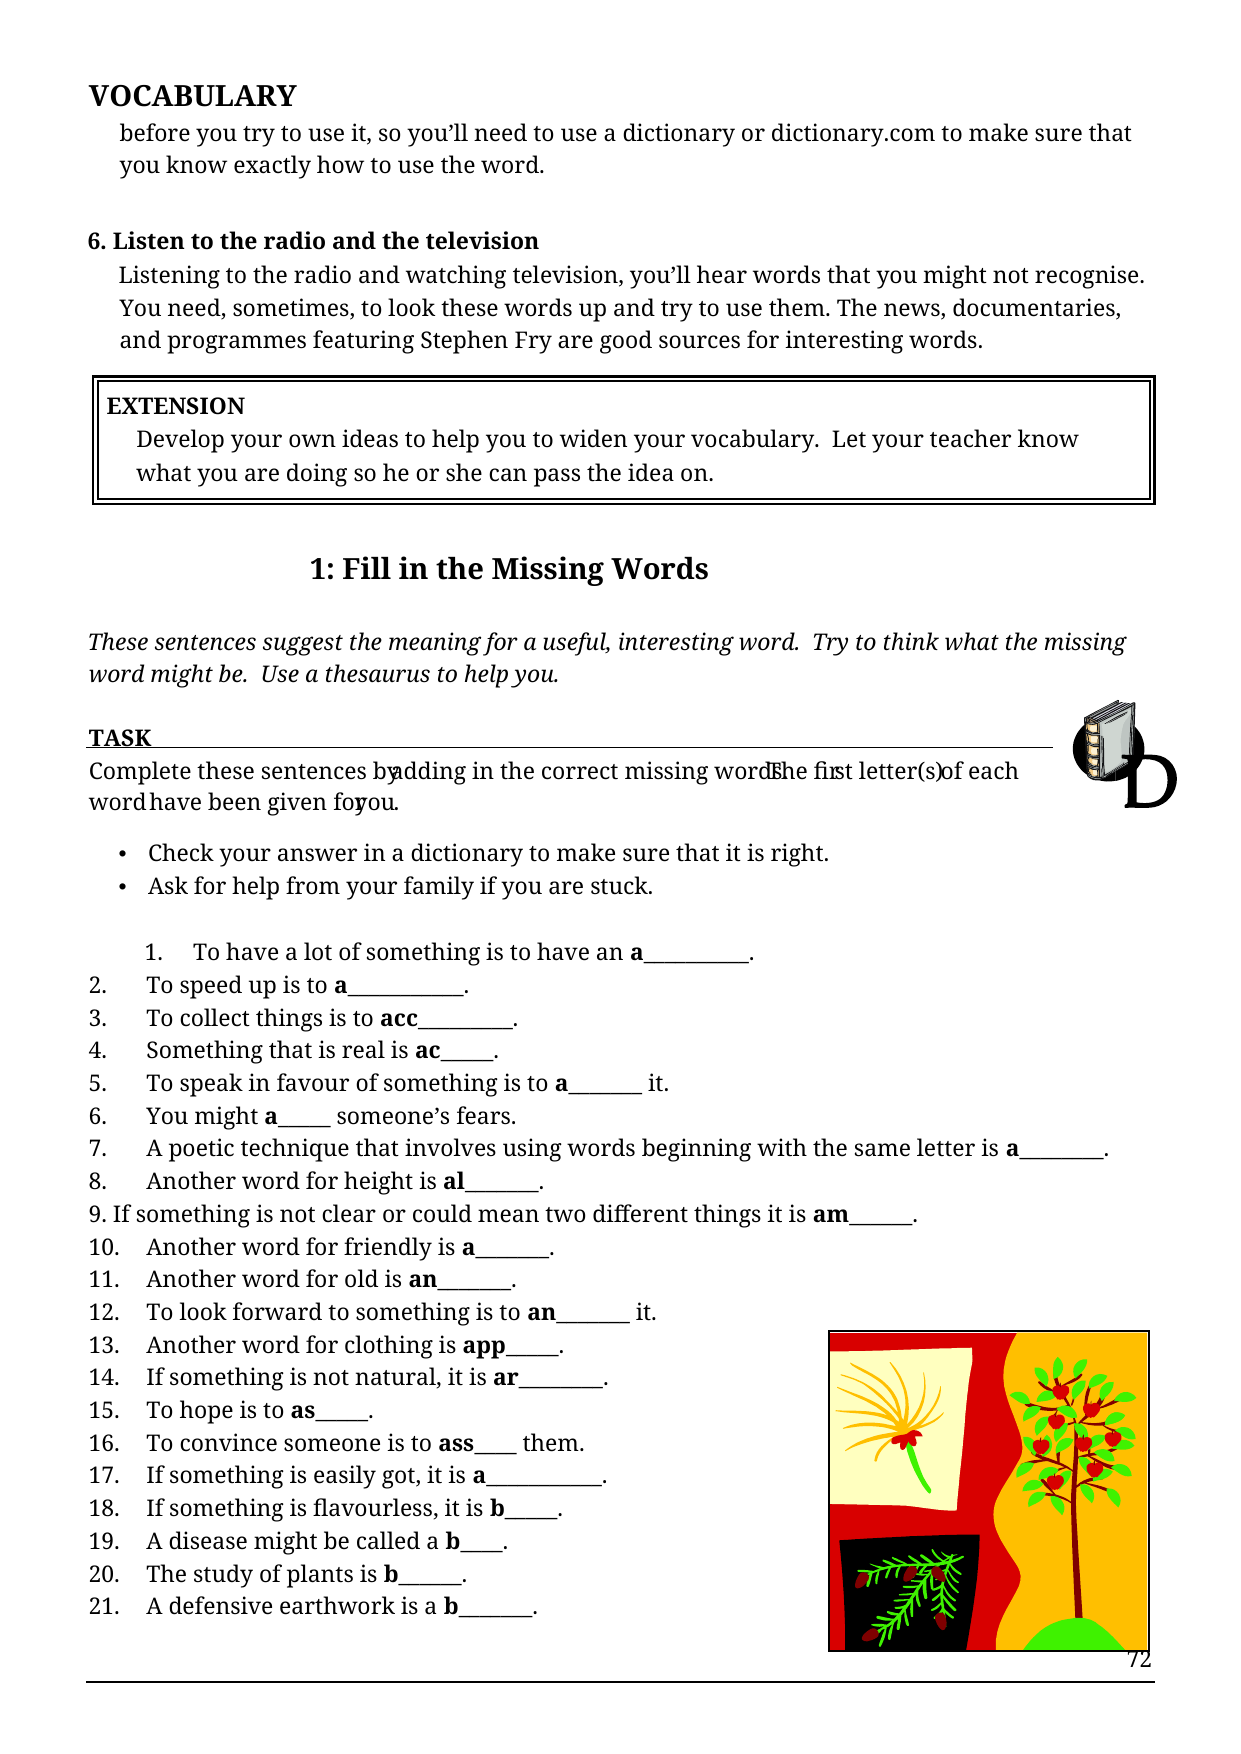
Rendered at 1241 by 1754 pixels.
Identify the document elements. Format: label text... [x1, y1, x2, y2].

text 18. If something is flavourless, it is b_____. [87, 1492, 828, 1523]
text 5. To speak in favour of something is to a_______ it. [87, 1067, 706, 1098]
subtitle 1: Fill in the Missing Words [309, 549, 1151, 588]
text 3. To collect things is to acc_________. [87, 1002, 567, 1033]
text 10. Another word for friendly is a_______. [87, 1231, 599, 1262]
text 16. To convince someone is to ass____ them. [87, 1427, 828, 1458]
text 19. A disease might be called a b____. [87, 1525, 828, 1556]
text Listening to the radio and watching television, you’ll hear words that you might not recognise. You need, sometimes, to look these words up and try to use them. The news, documentaries, and programmes featuring Stephen Fry are good sources for interesting words. [118, 259, 1147, 355]
picture [1106, 728, 1137, 829]
text 12. To look forward to something is to an_______ it. [87, 1296, 696, 1327]
text 13. Another word for clothing is app_____. [87, 1329, 1147, 1360]
text These sentences suggest the meaning for a useful, interesting word. Try to think what the missing word might be. Use a thesaurus to help you. [87, 626, 1151, 689]
text 20. The study of plants is b______. [87, 1558, 828, 1589]
text 11. Another word for old is an_______. [87, 1263, 565, 1294]
text 14. If something is not natural, it is ar________. [87, 1361, 828, 1393]
text 1. To have a lot of something is to have an a__________. [89, 936, 1151, 967]
subtitle 6. Listen to the radio and the television [87, 225, 1093, 256]
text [118, 117, 1147, 180]
text 8. Another word for height is al_______. [87, 1165, 590, 1196]
text 21. A defensive earthwork is a b_______. [87, 1590, 828, 1622]
list Ask for help from your family if you are stuck. [118, 870, 1147, 901]
text 7. A poetic technique that involves using words beginning with the same letter is a________. [87, 1132, 1118, 1164]
text 4. Something that is real is ac_____. [87, 1034, 541, 1066]
list Check your answer in a dictionary to make sure that it is right. [118, 837, 1147, 868]
text 9. If something is not clear or could mean two different things it is am______. [87, 1198, 963, 1229]
text 6. You might a_____ someone’s fears. [87, 1100, 562, 1131]
text 15. To hope is to as_____. [87, 1394, 828, 1425]
table_header EXTENSION Develop your own ideas to help you to widen your vocabulary. Let your teacher know what you are doing so he or she can pass the idea on. [99, 382, 1149, 498]
text 2. To speed up is to a___________. [87, 969, 529, 1000]
text 17. If something is easily got, it is a___________. [87, 1459, 828, 1491]
